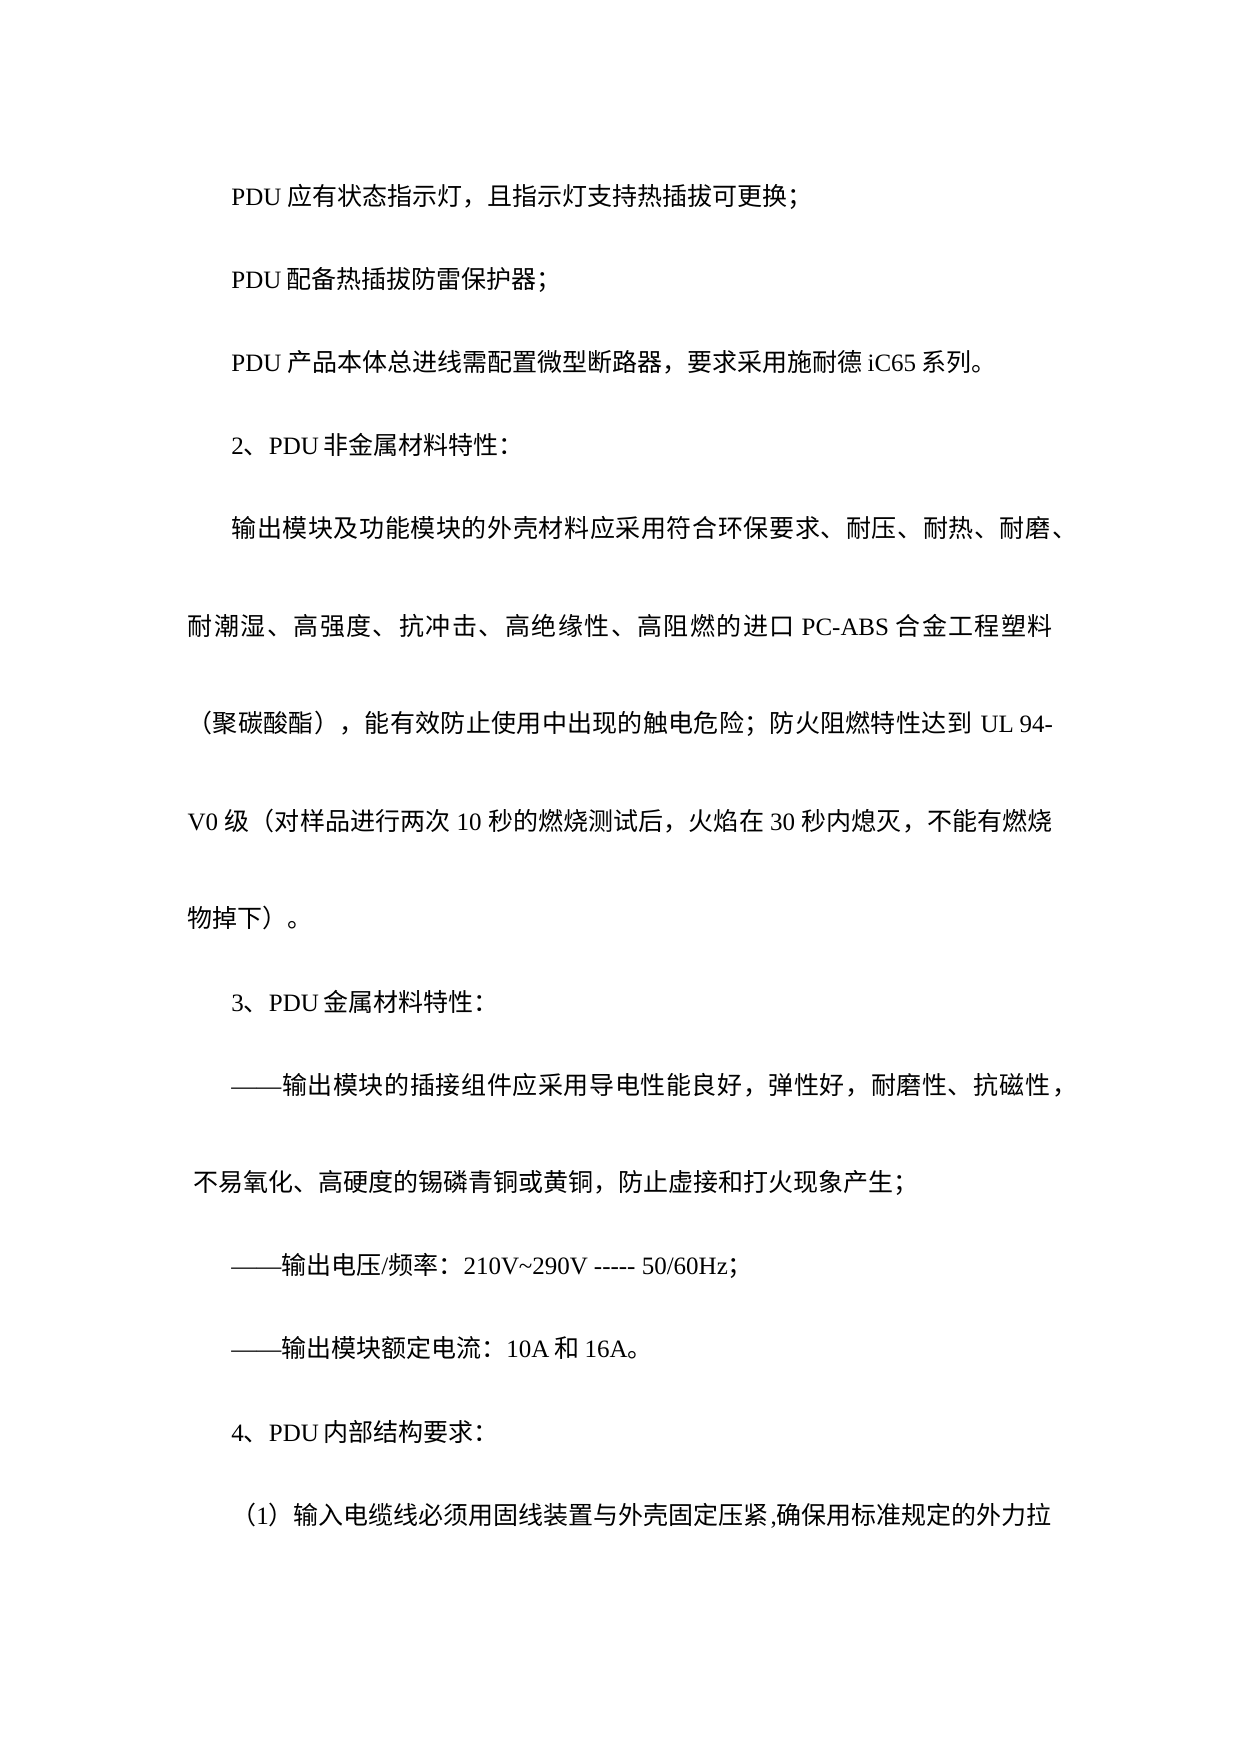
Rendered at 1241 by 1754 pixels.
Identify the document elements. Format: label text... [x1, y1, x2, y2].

text ——输出电压/频率：210V~290V ----- 50/60Hz； [187, 1231, 1053, 1296]
text PDU 应有状态指示灯，且指示灯支持热插拔可更换； [187, 162, 1053, 227]
text ——输出模块额定电流：10A和16A。 [187, 1314, 1053, 1379]
list PDU内部结构要求： [231, 1398, 1053, 1463]
text PDU 产品本体总进线需配置微型断路器，要求采用施耐德iC65系列。 [187, 328, 1053, 393]
text 3、PDU金属材料特性： [187, 968, 1053, 1033]
text PDU配备热插拔防雷保护器； [187, 245, 1053, 310]
text ——输出模块的插接组件应采用导电性能良好，弹性好，耐磨性、抗磁性， 不易氧化、高硬度的锡磷青铜或黄铜，防止虚接和打火现象产生； [187, 1051, 1053, 1213]
text 输出模块及功能模块的外壳材料应采用符合环保要求、耐压、耐热、耐磨、耐潮湿、高强度、抗冲击、高绝缘性、高阻燃的进口PC-ABS合金工程塑料（聚碳酸酯），能有效防止使用中出现的触电危险；防火阻燃特性达到 UL 94- V0 级（对样品进行两次 10 秒的燃烧测试后，火焰在 30 秒内熄灭，不能有燃烧物掉下）。 [187, 494, 1053, 949]
text 2、PDU非金属材料特性： [187, 411, 1053, 476]
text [187, 1481, 1053, 1546]
